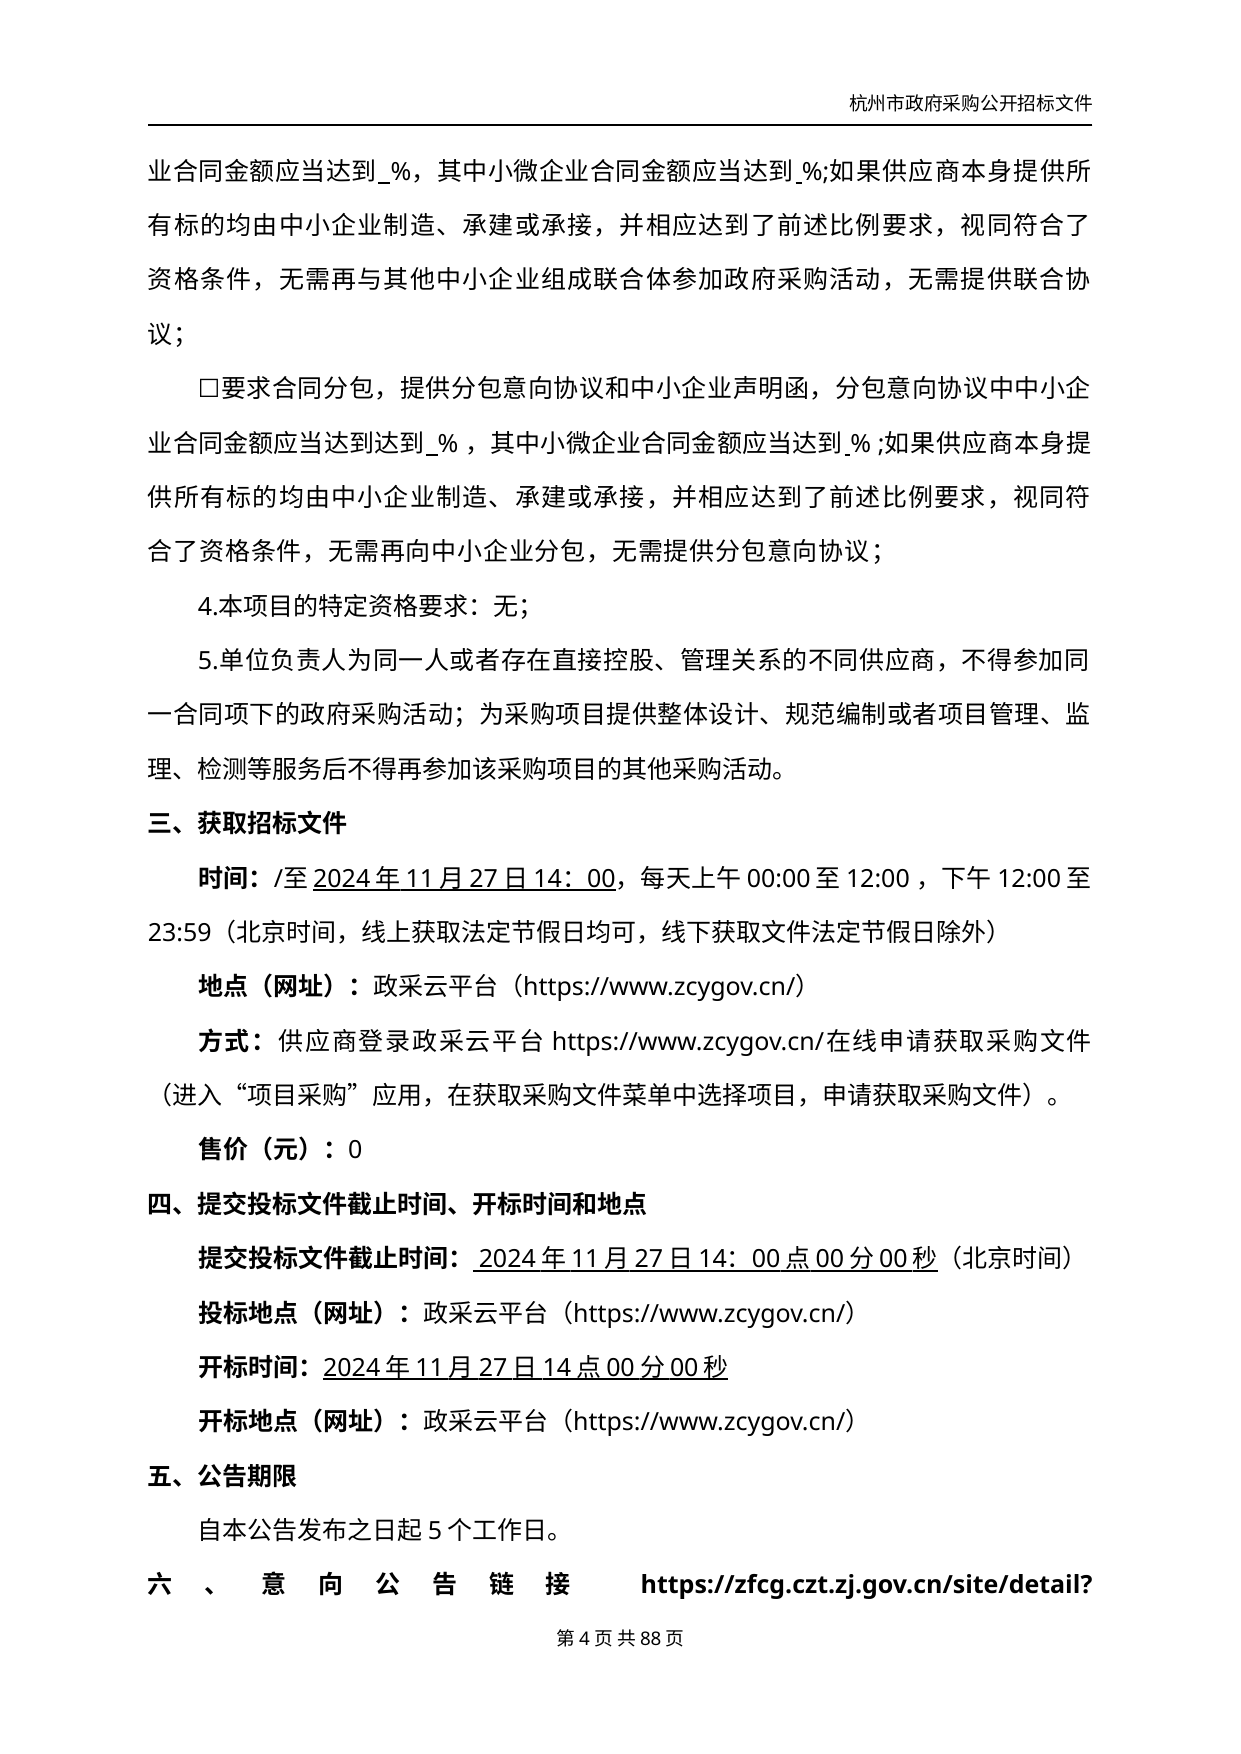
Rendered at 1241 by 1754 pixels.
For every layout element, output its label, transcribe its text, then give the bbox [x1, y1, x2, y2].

text 提交投标文件截止时间： 2024年11月27日14：00点00分00秒（北京时间） [148, 1239, 1092, 1275]
text 投标地点（网址）：政采云平台（https://www.zcygov.cn/） [148, 1293, 1092, 1329]
text 五、公告期限 [148, 1456, 1092, 1492]
text 5.单位负责人为同一人或者存在直接控股、管理关系的不同供应商，不得参加同一合同项下的政府采购活动；为采购项目提供整体设计、规范编制或者项目管理、监理、检测等服务后不得再参加该采购项目的其他采购活动。 [148, 641, 1092, 786]
text 四、提交投标文件截止时间、开标时间和地点 [148, 1184, 1092, 1221]
text 方式：供应商登录政采云平台https://www.zcygov.cn/在线申请获取采购文件（进入“项目采购”应用，在获取采购文件菜单中选择项目，申请获取采购文件）。 [148, 1021, 1092, 1112]
text 时间：/至2024年11月27日14：00，每天上午00:00至12:00 ，下午12:00至23:59（北京时间，线上获取法定节假日均可，线下获取文件法定节假日除外） [148, 858, 1092, 949]
text 三、获取招标文件 [148, 804, 1092, 840]
text 开标时间：2024年11月27日14点00分00秒 [148, 1347, 1092, 1384]
text 开标地点（网址）：政采云平台（https://www.zcygov.cn/） [148, 1402, 1092, 1438]
text 地点（网址）：政采云平台（https://www.zcygov.cn/） [148, 967, 1092, 1003]
text 售价（元）：0 [148, 1130, 1092, 1166]
text 4.本项目的特定资格要求：无； [148, 586, 1092, 622]
text 自本公告发布之日起5个工作日。 [148, 1511, 1092, 1547]
text ☐要求合同分包，提供分包意向协议和中小企业声明函，分包意向协议中中小企业合同金额应当达到达到 % ，其中小微企业合同金额应当达到 % ;如果供应商本身提供所有标的均由中小企业制造、承建或承接，并相应达到了前述比例要求，视同符合了资格条件，无需再向中小企业分包，无需提供分包意向协议； [148, 369, 1092, 568]
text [148, 151, 1092, 351]
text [148, 1565, 1092, 1601]
